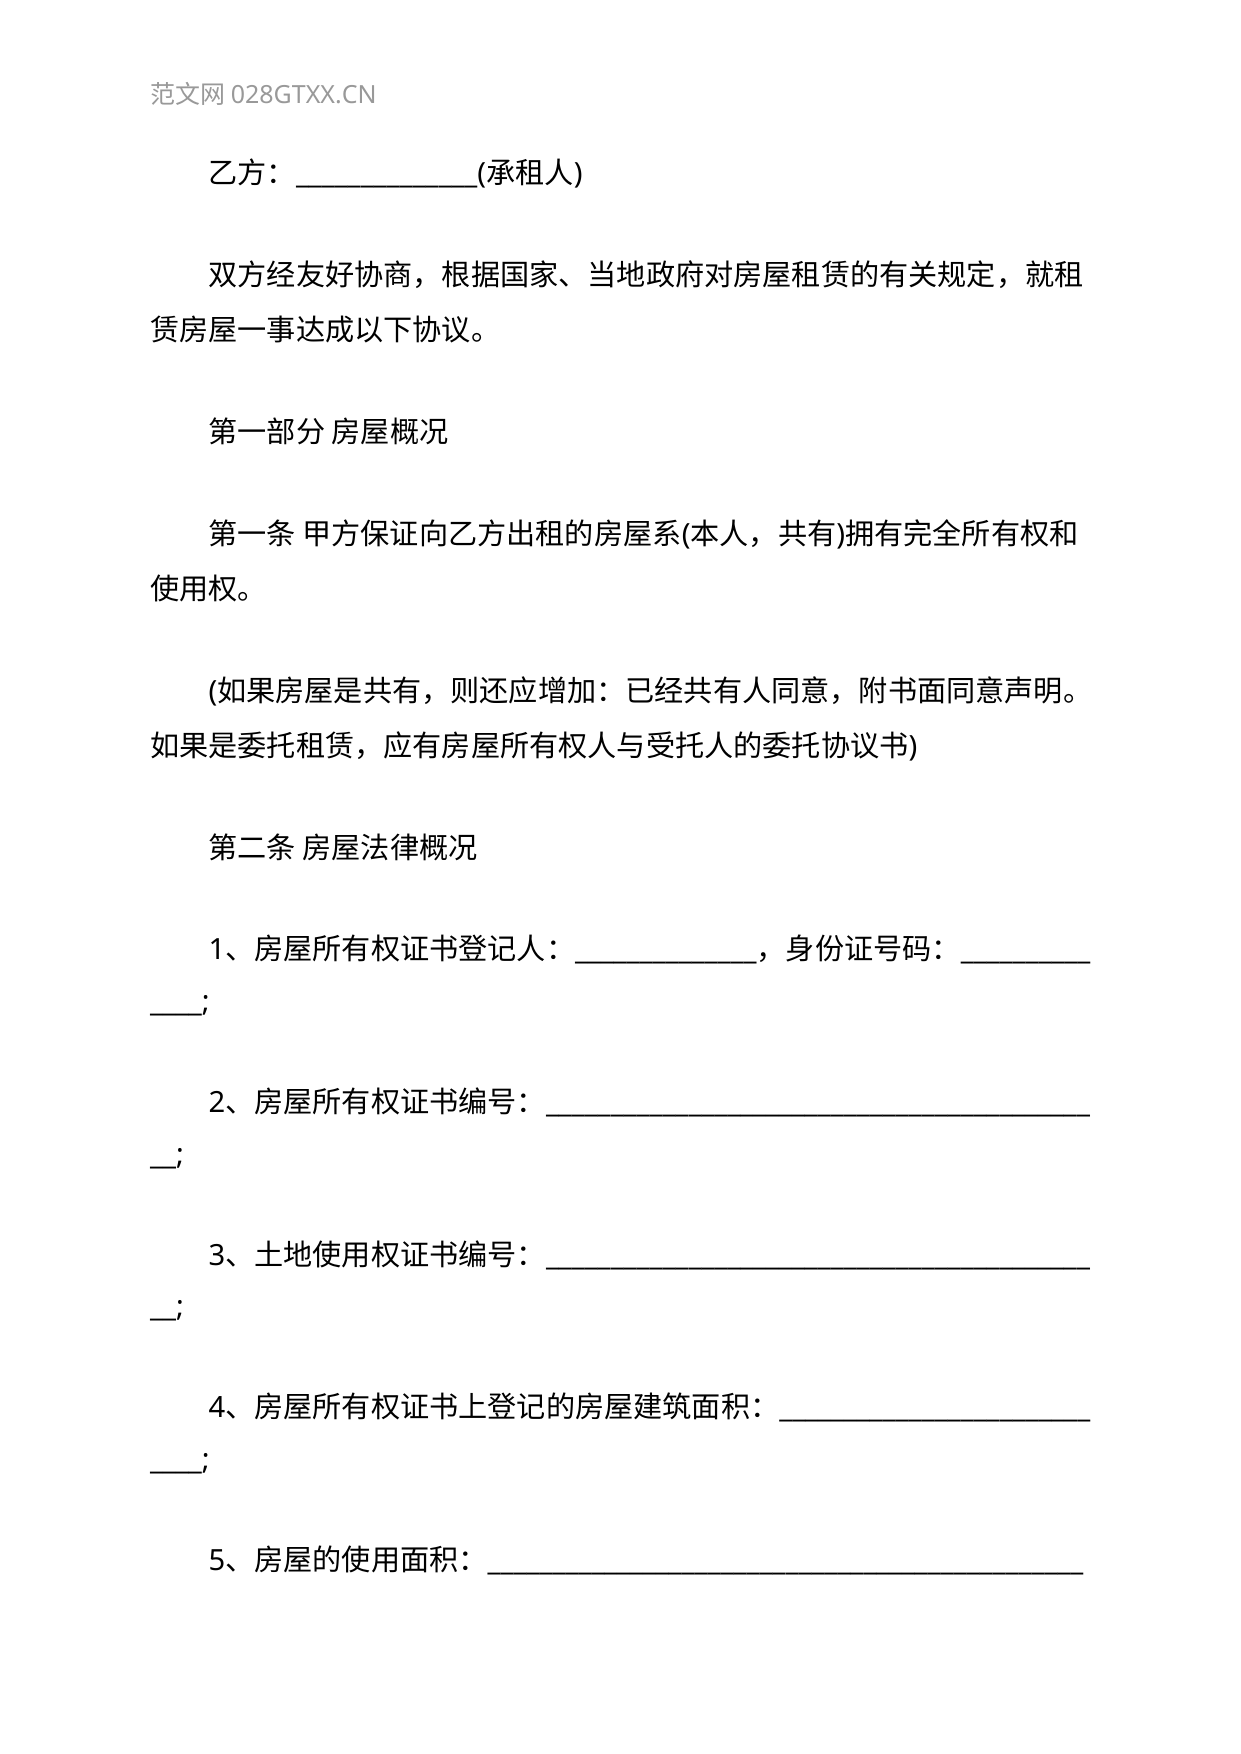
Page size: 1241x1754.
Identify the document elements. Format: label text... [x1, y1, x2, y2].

text 第二条 房屋法律概况 [150, 824, 1090, 866]
text 2、房屋所有权证书编号：____________________________________________; [150, 1079, 1090, 1173]
text 乙方：______________(承租人) [150, 150, 1090, 192]
text 双方经友好协商，根据国家、当地政府对房屋租赁的有关规定，就租赁房屋一事达成以下协议。 [150, 252, 1090, 349]
text 第一条 甲方保证向乙方出租的房屋系(本人，共有)拥有完全所有权和使用权。 [150, 510, 1090, 608]
text (如果房屋是共有，则还应增加：已经共有人同意，附书面同意声明。如果是委托租赁，应有房屋所有权人与受托人的委托协议书) [150, 667, 1090, 764]
text 第一部分 房屋概况 [150, 409, 1090, 451]
text 1、房屋所有权证书登记人：______________，身份证号码：______________; [150, 926, 1090, 1020]
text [150, 1537, 1090, 1579]
text 3、土地使用权证书编号：____________________________________________; [150, 1231, 1090, 1325]
text 4、房屋所有权证书上登记的房屋建筑面积：____________________________; [150, 1384, 1090, 1478]
